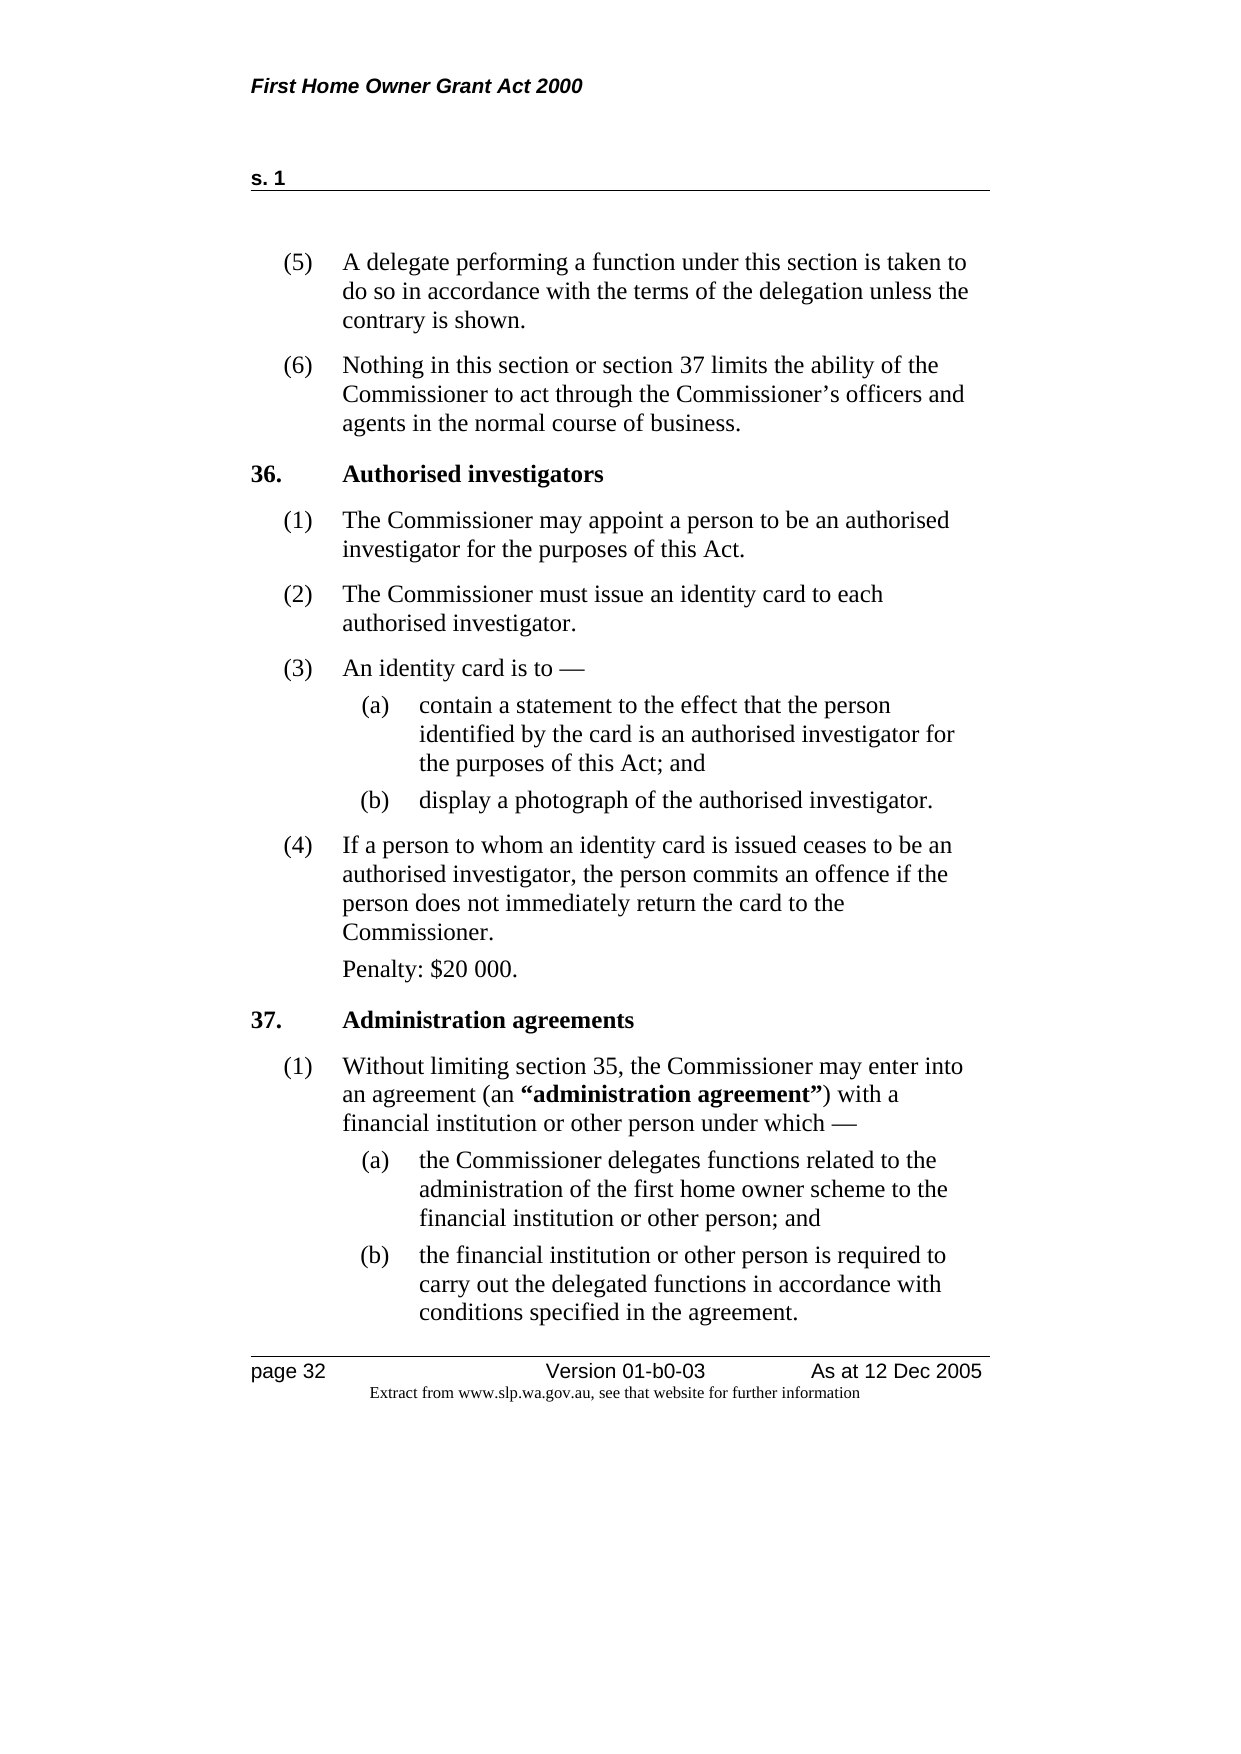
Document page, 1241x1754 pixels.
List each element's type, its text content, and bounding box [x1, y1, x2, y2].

text (5) A delegate performing a function under this section is taken to do so in accordance with the terms of the delegation unless the contrary is shown. [251, 247, 990, 334]
text (2) The Commissioner must issue an identity card to each authorised investigator. [251, 579, 990, 637]
text (b) the financial institution or other person is required to carry out the delegated functions in accordance with conditions specified in the agreement. [251, 1240, 990, 1326]
text (b) display a photograph of the authorised investigator. [251, 785, 990, 814]
text (1) Without limiting section 35, the Commissioner may enter into an agreement (an “administration agreement”) with a financial institution or other person under which — [251, 1051, 990, 1137]
text (1) The Commissioner may appoint a person to be an authorised investigator for the purposes of this Act. [251, 505, 990, 562]
text Penalty: $20 000. [251, 954, 990, 982]
text (3) An identity card is to — [251, 653, 990, 682]
text (4) If a person to whom an identity card is issued ceases to be an authorised investigator, the person commits an offence if the person does not immediately return the card to the Commissioner. [251, 830, 990, 945]
text (a) the Commissioner delegates functions related to the administration of the first home owner scheme to the financial institution or other person; and [251, 1145, 990, 1232]
text (6) Nothing in this section or section 37 limits the ability of the Commissioner to act through the Commissioner’s officers and agents in the normal course of business. [251, 350, 990, 437]
subtitle 37. Administration agreements [251, 1005, 990, 1034]
text (a) contain a statement to the effect that the person identified by the card is an authorised investigator for the purposes of this Act; and [251, 690, 990, 777]
subtitle 36. Authorised investigators [251, 459, 990, 488]
